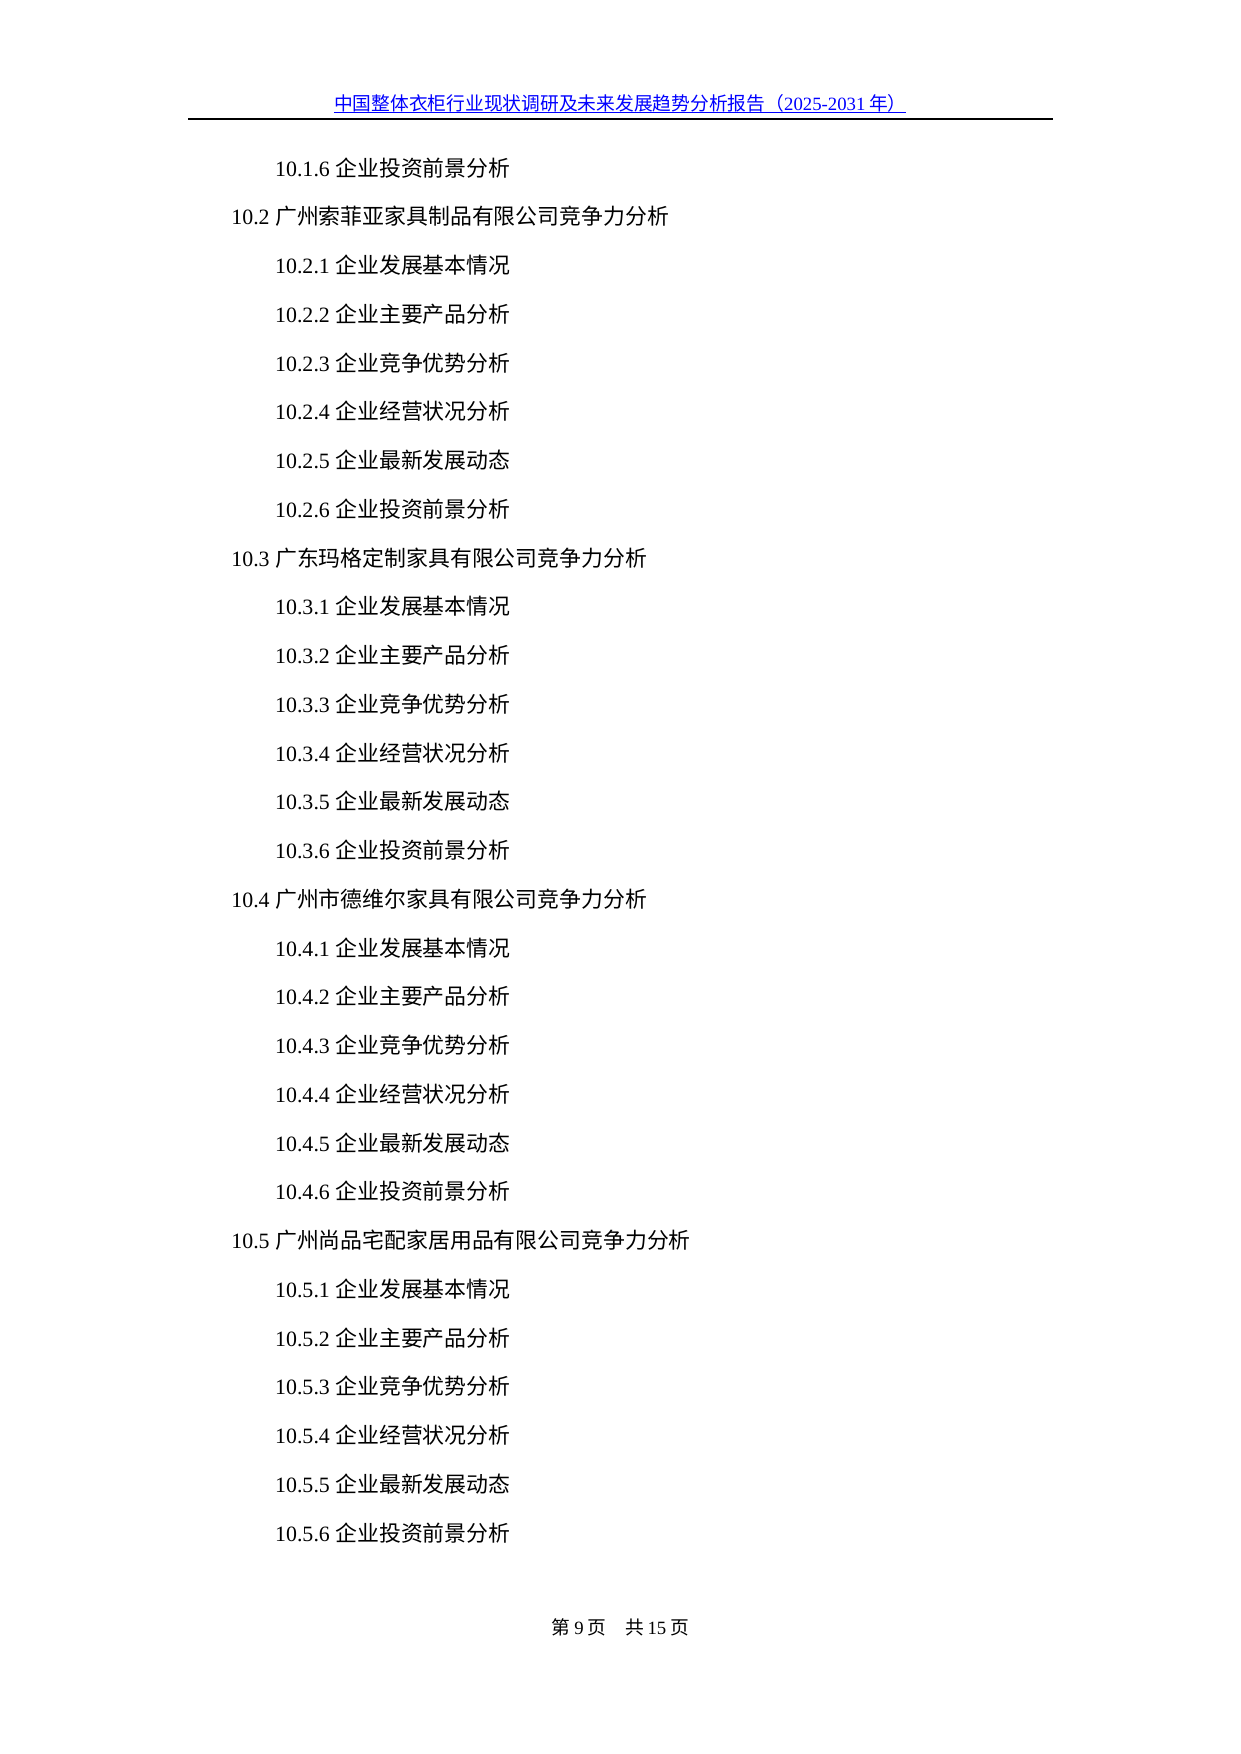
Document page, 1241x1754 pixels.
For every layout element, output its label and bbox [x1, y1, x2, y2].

text [187, 150, 1053, 1548]
